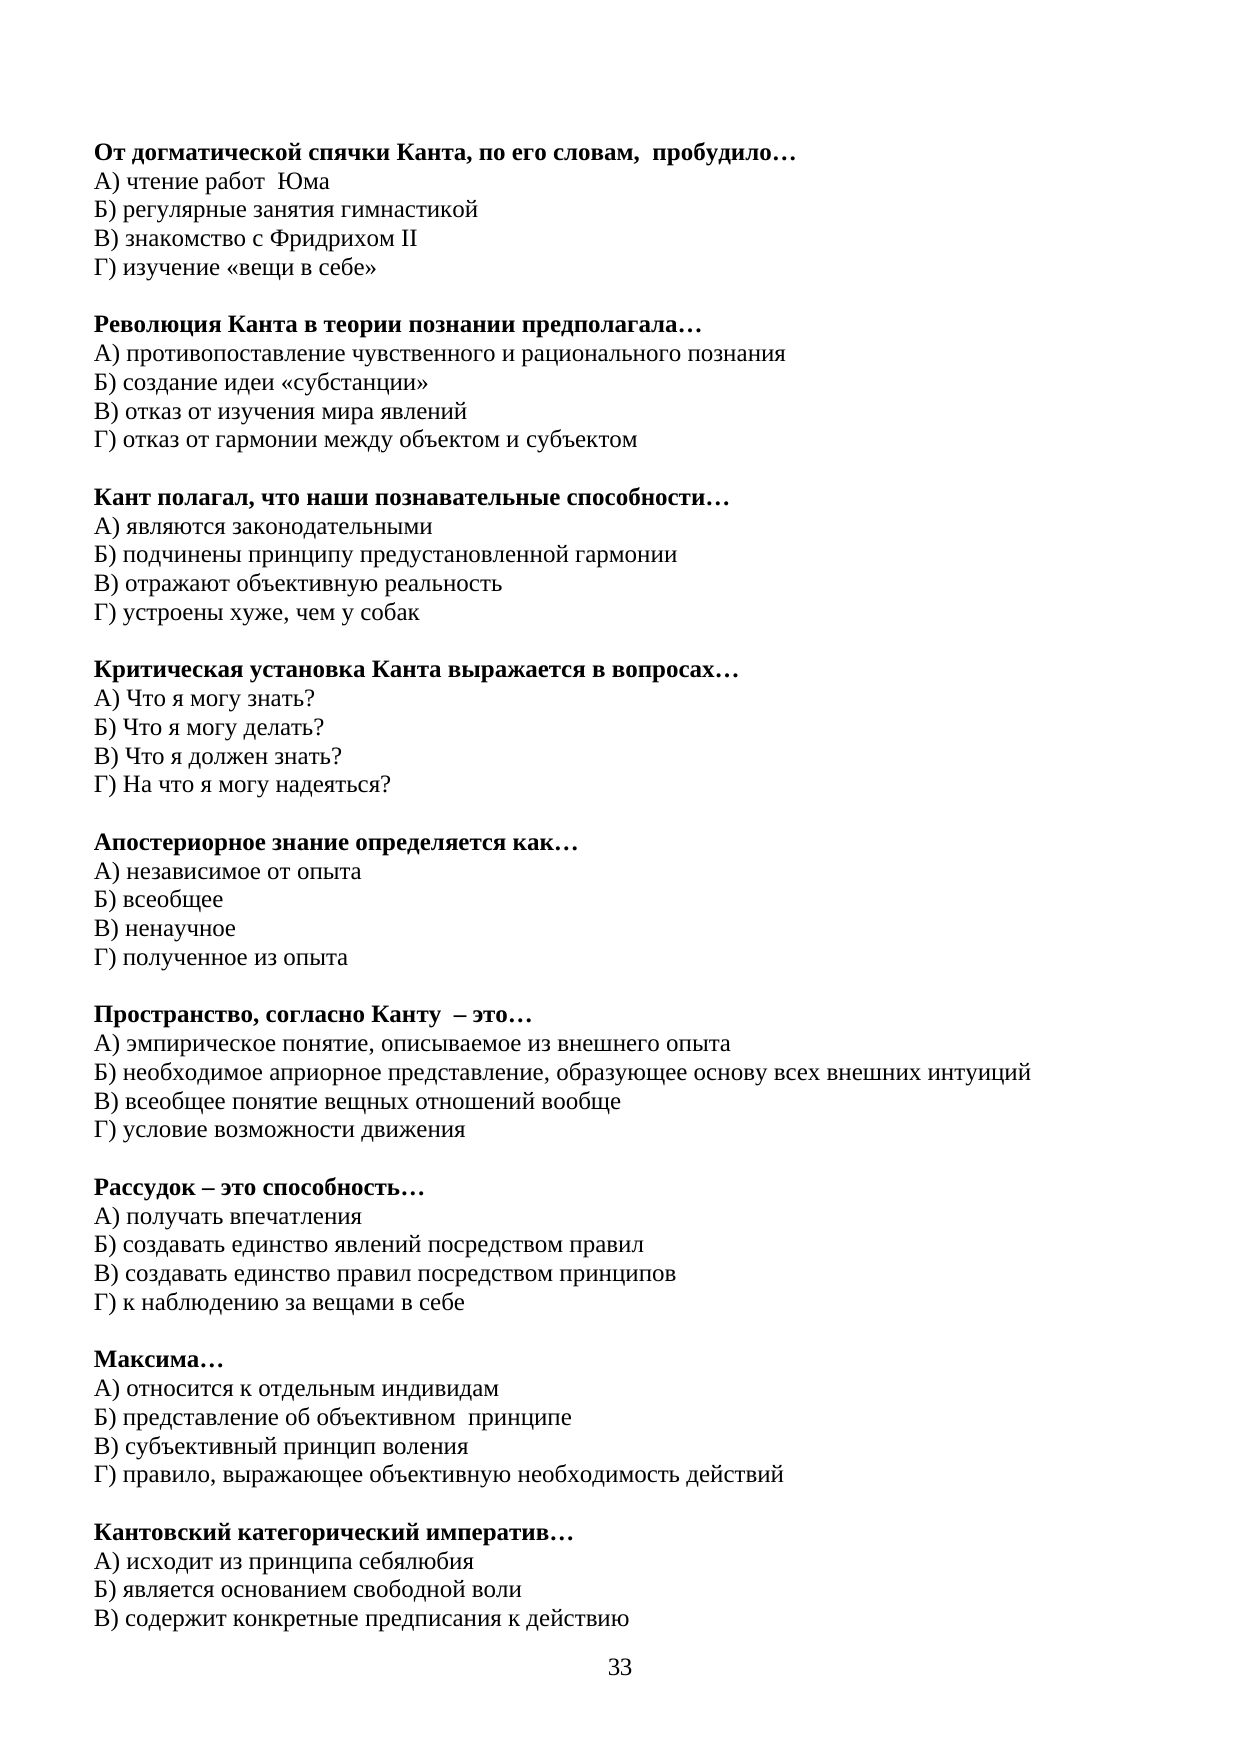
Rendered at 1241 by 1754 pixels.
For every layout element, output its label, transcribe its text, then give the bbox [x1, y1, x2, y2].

text Г) к наблюдению за вещами в себе [94, 1287, 1182, 1316]
text В) Что я должен знать? [94, 741, 1182, 769]
text А) Что я могу знать? [94, 683, 1182, 712]
text Б) регулярные занятия гимнастикой [94, 194, 1182, 223]
text Революция Канта в теории познании предполагала… [94, 309, 1182, 338]
text А) чтение работ Юма [94, 166, 1182, 194]
text Г) условие возможности движения [94, 1114, 1182, 1143]
text Пространство, согласно Канту – это… [94, 999, 1182, 1028]
text А) относится к отдельным индивидам [94, 1373, 1182, 1402]
text Б) Что я могу делать? [94, 712, 1182, 741]
text Кантовский категорический императив… [94, 1517, 1182, 1546]
text А) исходит из принципа себялюбия [94, 1546, 1182, 1574]
text Г) устроены хуже, чем у собак [94, 597, 1182, 626]
text А) эмпирическое понятие, описываемое из внешнего опыта [94, 1028, 1182, 1057]
text Максима… [94, 1344, 1182, 1373]
text Г) На что я могу надеяться? [94, 769, 1182, 798]
text В) создавать единство правил посредством принципов [94, 1258, 1182, 1287]
text А) противопоставление чувственного и рационального познания [94, 338, 1182, 367]
text А) являются законодательными [94, 511, 1182, 539]
text В) отражают объективную реальность [94, 568, 1182, 597]
text Кант полагал, что наши познавательные способности… [94, 482, 1182, 511]
text Б) представление об объективном принципе [94, 1402, 1182, 1431]
text Б) является основанием свободной воли [94, 1574, 1182, 1603]
text Рассудок – это способность… [94, 1172, 1182, 1201]
text Г) правило, выражающее объективную необходимость действий [94, 1459, 1182, 1488]
text В) отказ от изучения мира явлений [94, 396, 1182, 424]
text Б) всеобщее [94, 884, 1182, 913]
text А) независимое от опыта [94, 856, 1182, 884]
text Г) изучение «вещи в себе» [94, 252, 1182, 281]
text Б) необходимое априорное представление, образующее основу всех внешних интуиций [94, 1057, 1182, 1086]
text В) всеобщее понятие вещных отношений вообще [94, 1086, 1182, 1114]
text В) ненаучное [94, 913, 1182, 942]
text Б) создавать единство явлений посредством правил [94, 1229, 1182, 1258]
text В) знакомство с Фридрихом II [94, 223, 1182, 252]
text Г) полученное из опыта [94, 942, 1182, 971]
text Б) создание идеи «субстанции» [94, 367, 1182, 396]
text Апостериорное знание определяется как… [94, 827, 1182, 856]
text А) получать впечатления [94, 1201, 1182, 1229]
text Г) отказ от гармонии между объектом и субъектом [94, 424, 1182, 453]
text Б) подчинены принципу предустановленной гармонии [94, 539, 1182, 568]
text В) субъективный принцип воления [94, 1431, 1182, 1459]
text В) содержит конкретные предписания к действию [94, 1603, 1182, 1632]
text От догматической спячки Канта, по его словам, пробудило… [94, 137, 1182, 166]
text Критическая установка Канта выражается в вопросах… [94, 654, 1182, 683]
